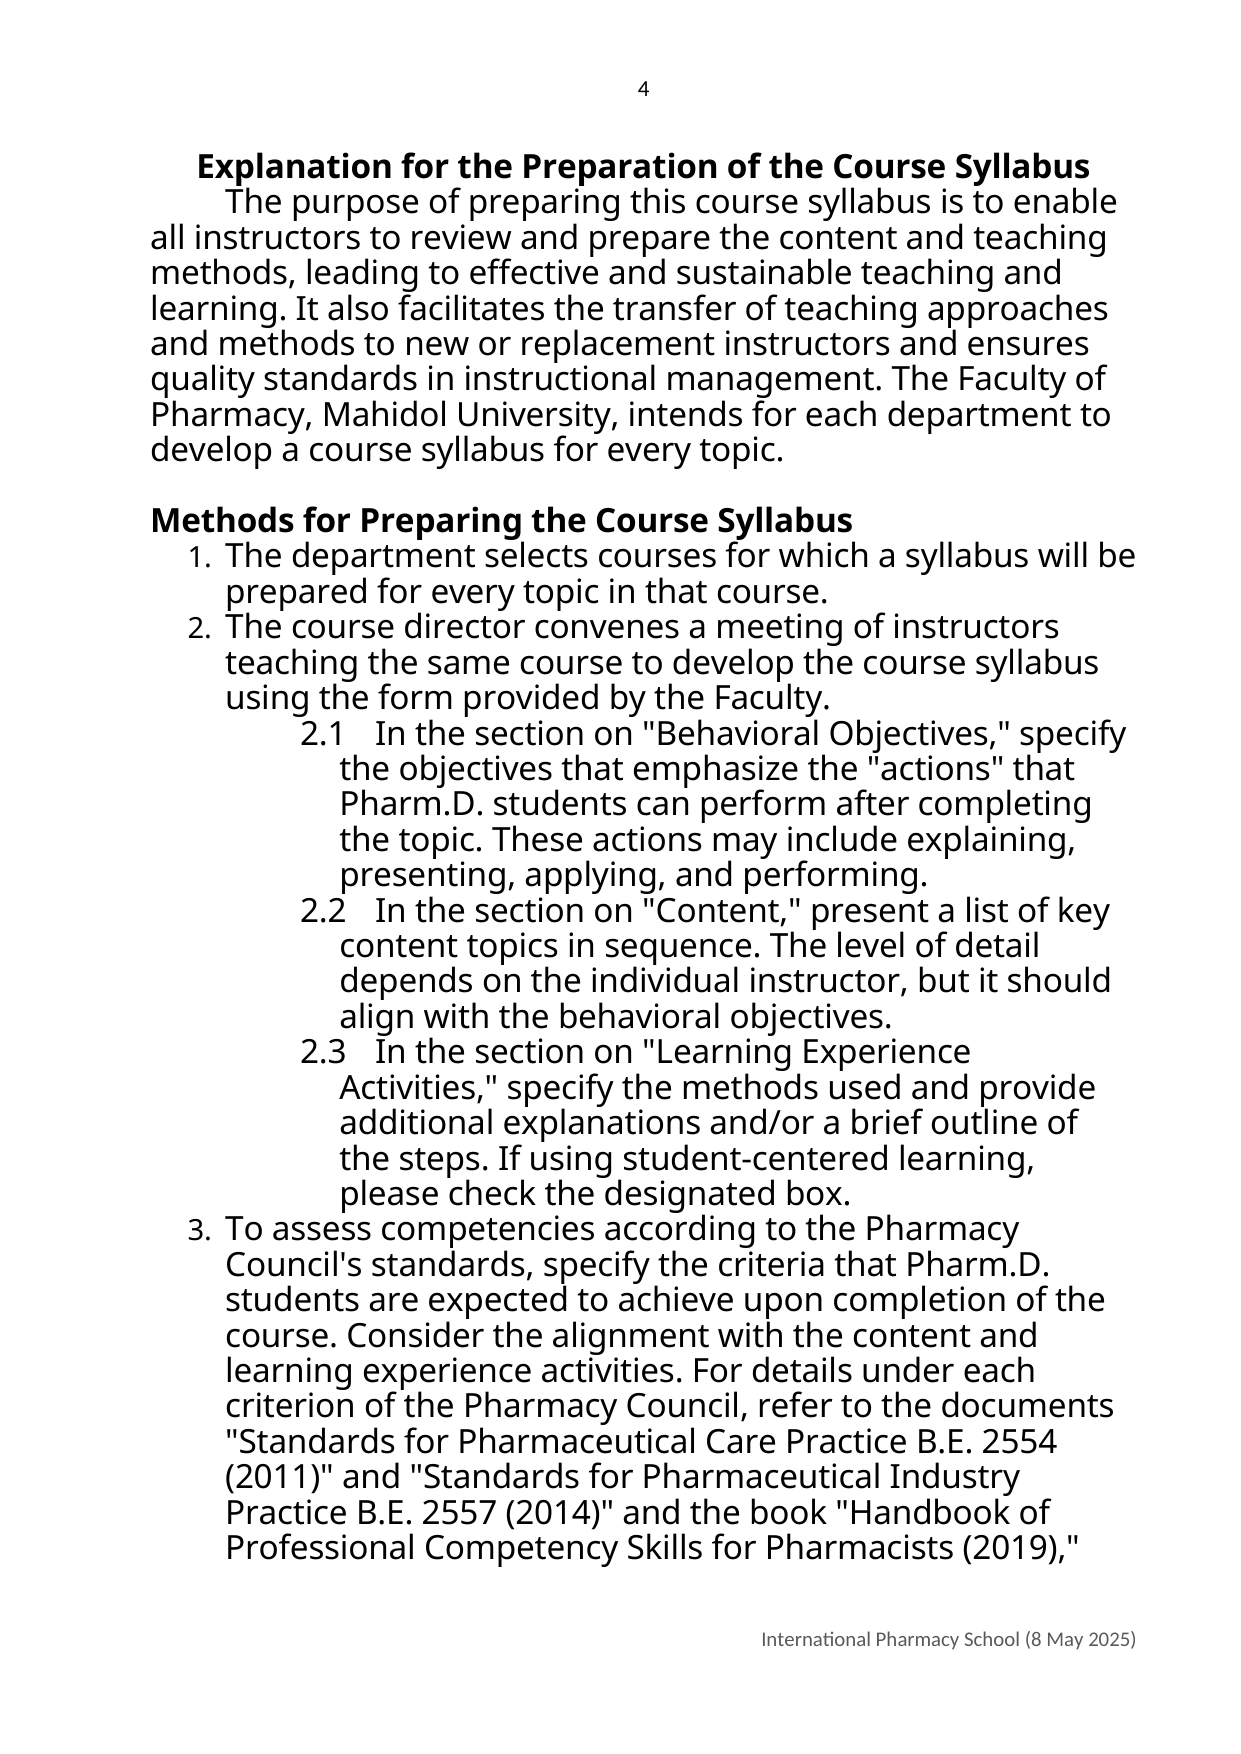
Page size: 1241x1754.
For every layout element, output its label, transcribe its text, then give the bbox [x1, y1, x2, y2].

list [187, 1212, 1137, 1567]
list The course director convenes a meeting of instructors teaching the same course to develop the course syllabus using the form provided by the Faculty. [187, 610, 1137, 717]
text The purpose of preparing this course syllabus is to enable all instructors to review and prepare the content and teaching methods, leading to effective and sustainable teaching and learning. It also facilitates the transfer of teaching approaches and methods to new or replacement instructors and ensures quality standards in instructional management. The Faculty of Pharmacy, Mahidol University, intends for each department to develop a course syllabus for every topic. [150, 185, 1137, 469]
list The department selects courses for which a syllabus will be prepared for every topic in that course. [187, 539, 1137, 610]
list In the section on "Learning Experience Activities," specify the methods used and provide additional explanations and/or a brief outline of the steps. If using student-centered learning, please check the designated box. [300, 1035, 1137, 1212]
list In the section on "Content," present a list of key content topics in sequence. The level of detail depends on the individual instructor, but it should align with the behavioral objectives. [300, 894, 1137, 1035]
text Methods for Preparing the Course Syllabus [150, 504, 1137, 539]
list In the section on "Behavioral Objectives," specify the objectives that emphasize the "actions" that Pharm.D. students can perform after completing the topic. These actions may include explaining, presenting, applying, and performing. [300, 717, 1137, 894]
text Explanation for the Preparation of the Course Syllabus [150, 150, 1137, 185]
